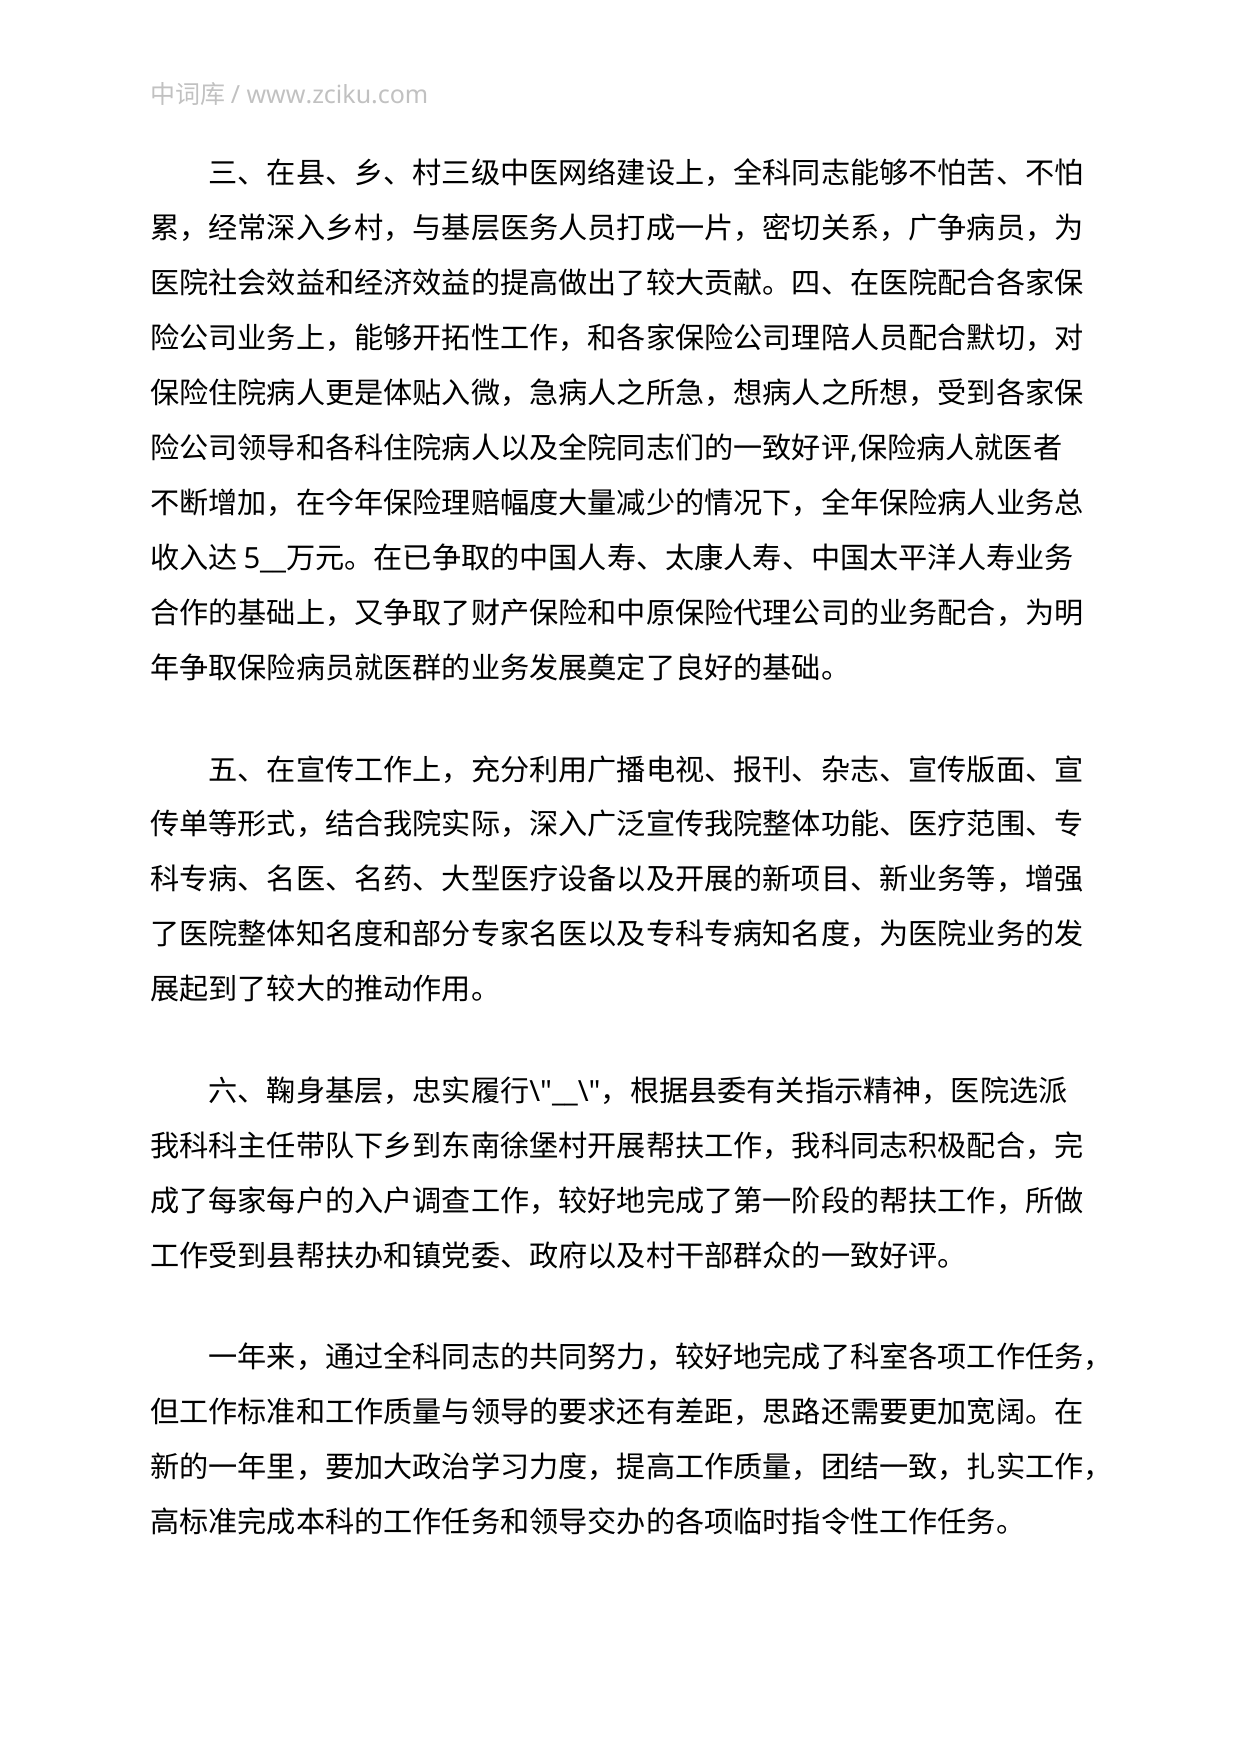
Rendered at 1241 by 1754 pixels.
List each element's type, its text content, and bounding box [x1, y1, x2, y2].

text 六、鞠身基层，忠实履行\"__\"，根据县委有关指示精神，医院选派我科科主任带队下乡到东南徐堡村开展帮扶工作，我科同志积极配合，完成了每家每户的入户调查工作，较好地完成了第一阶段的帮扶工作，所做工作受到县帮扶办和镇党委、政府以及村干部群众的一致好评。 [150, 1067, 1090, 1274]
text 三、在县、乡、村三级中医网络建设上，全科同志能够不怕苦、不怕累，经常深入乡村，与基层医务人员打成一片，密切关系，广争病员，为医院社会效益和经济效益的提高做出了较大贡献。四、在医院配合各家保险公司业务上，能够开拓性工作，和各家保险公司理陪人员配合默切，对保险住院病人更是体贴入微，急病人之所急，想病人之所想，受到各家保险公司领导和各科住院病人以及全院同志们的一致好评,保险病人就医者不断增加，在今年保险理赔幅度大量减少的情况下，全年保险病人业务总收入达5__万元。在已争取的中国人寿、太康人寿、中国太平洋人寿业务合作的基础上，又争取了财产保险和中原保险代理公司的业务配合，为明年争取保险病员就医群的业务发展奠定了良好的基础。 [150, 150, 1090, 687]
text 一年来，通过全科同志的共同努力，较好地完成了科室各项工作任务，但工作标准和工作质量与领导的要求还有差距，思路还需要更加宽阔。在新的一年里，要加大政治学习力度，提高工作质量，团结一致，扎实工作，高标准完成本科的工作任务和领导交办的各项临时指令性工作任务。 [150, 1334, 1090, 1541]
text 五、在宣传工作上，充分利用广播电视、报刊、杂志、宣传版面、宣传单等形式，结合我院实际，深入广泛宣传我院整体功能、医疗范围、专科专病、名医、名药、大型医疗设备以及开展的新项目、新业务等，增强了医院整体知名度和部分专家名医以及专科专病知名度，为医院业务的发展起到了较大的推动作用。 [150, 746, 1090, 1008]
